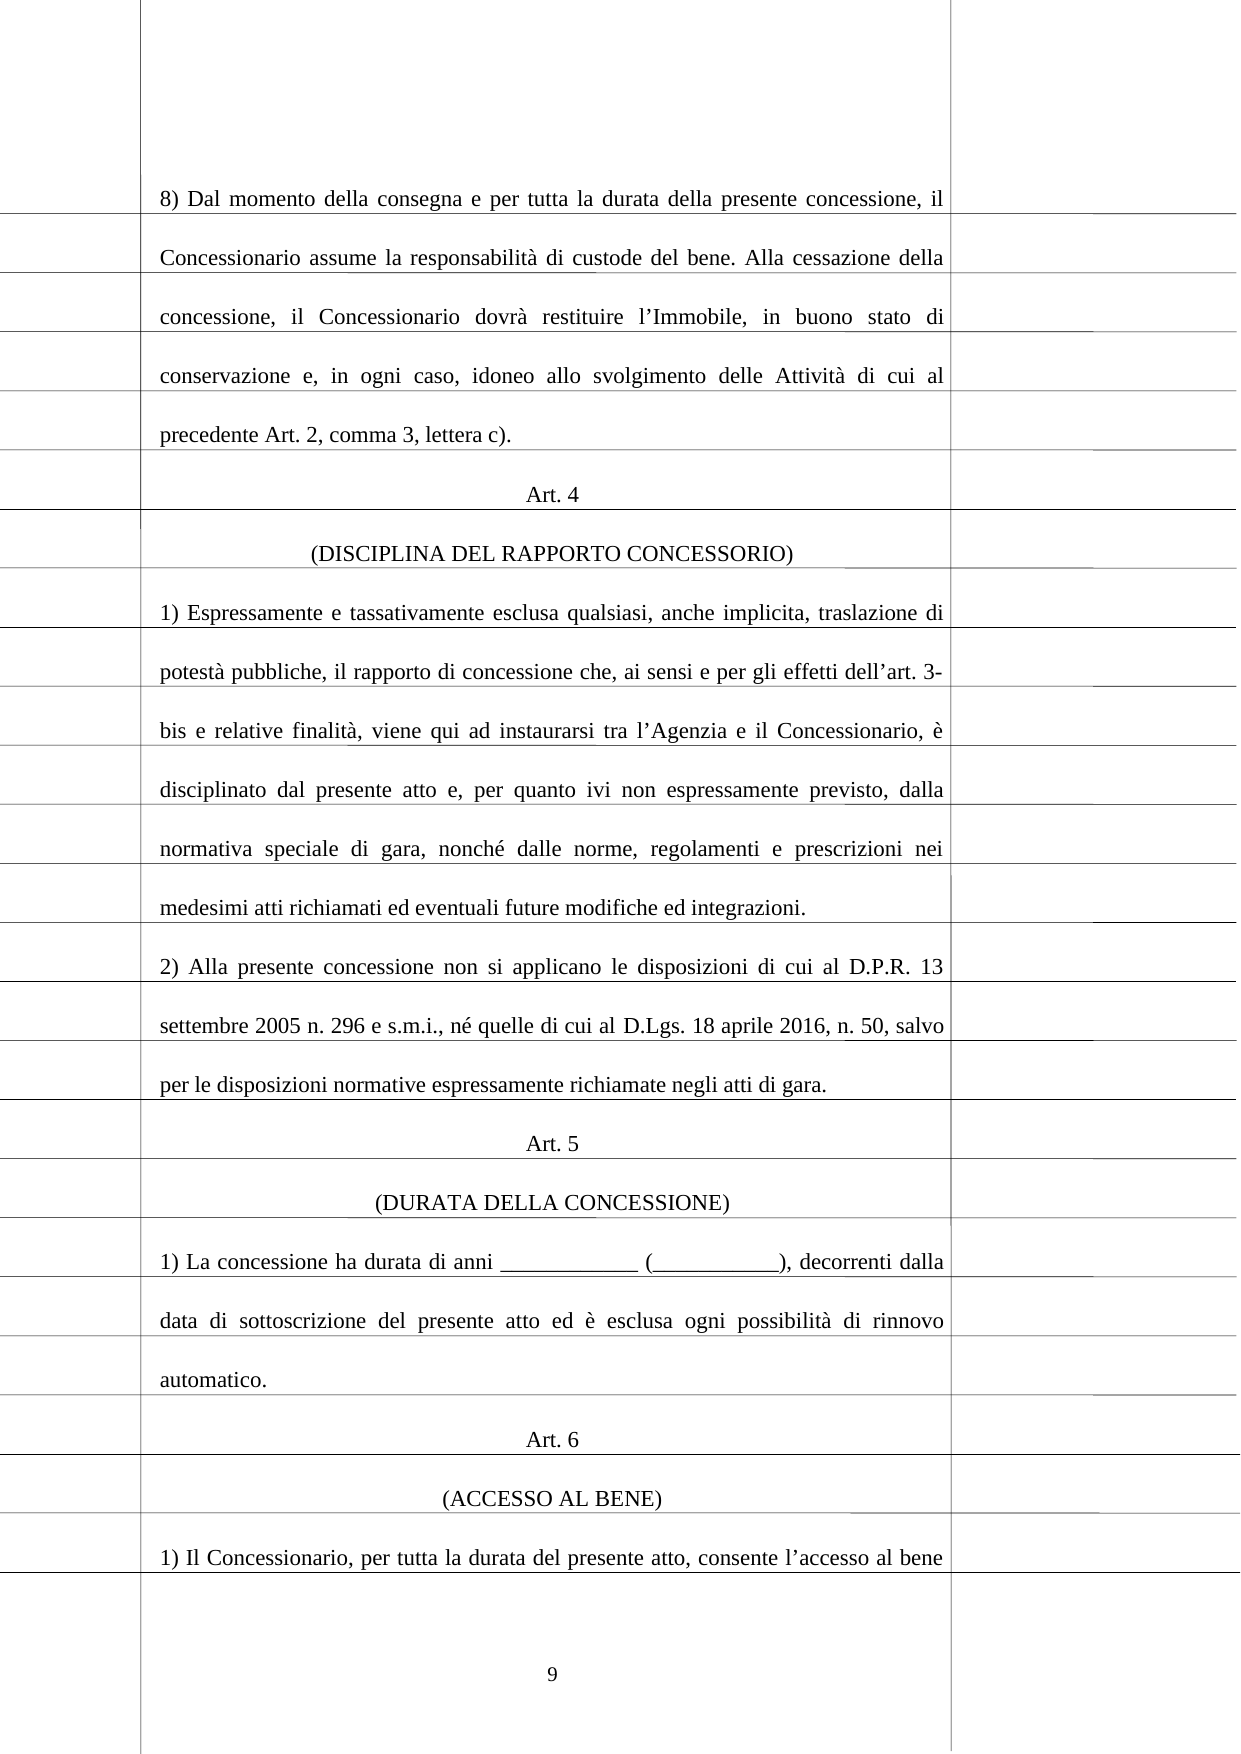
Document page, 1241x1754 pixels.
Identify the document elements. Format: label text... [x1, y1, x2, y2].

text Art. 6 [159, 1400, 945, 1459]
text Art. 4 [159, 455, 945, 514]
text (DURATA DELLA CONCESSIONE) [159, 1163, 945, 1223]
text (ACCESSO AL BENE) [159, 1459, 945, 1518]
text 1) Espressamente e tassativamente esclusa qualsiasi, anche implicita, traslazione di potestà pubbliche, il rapporto di concessione che, ai sensi e per gli effetti dell’art. 3-bis e relative finalità, viene qui ad instaurarsi tra l’Agenzia e il Concessionario, è disciplinato dal presente atto e, per quanto ivi non espressamente previsto, dalla normativa speciale di gara, nonché dalle norme, regolamenti e prescrizioni nei medesimi atti richiamati ed eventuali future modifiche ed integrazioni. [159, 573, 945, 927]
text 2) Alla presente concessione non si applicano le disposizioni di cui al D.P.R. 13 settembre 2005 n. 296 e s.m.i., né quelle di cui al D.Lgs. 18 aprile 2016, n. 50, salvo per le disposizioni normative espressamente richiamate negli atti di gara. [159, 927, 945, 1104]
text 8) Dal momento della consegna e per tutta la durata della presente concessione, il Concessionario assume la responsabilità di custode del bene. Alla cessazione della concessione, il Concessionario dovrà restituire l’Immobile, in buono stato di conservazione e, in ogni caso, idoneo allo svolgimento delle Attività di cui al precedente Art. 2, comma 3, lettera c). [159, 159, 945, 455]
text Art. 5 [159, 1104, 945, 1163]
text (DISCIPLINA DEL RAPPORTO CONCESSORIO) [159, 514, 945, 573]
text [159, 1518, 945, 1577]
text 1) La concessione ha durata di anni ____________ (___________), decorrenti dalla data di sottoscrizione del presente atto ed è esclusa ogni possibilità di rinnovo automatico. [159, 1223, 945, 1400]
